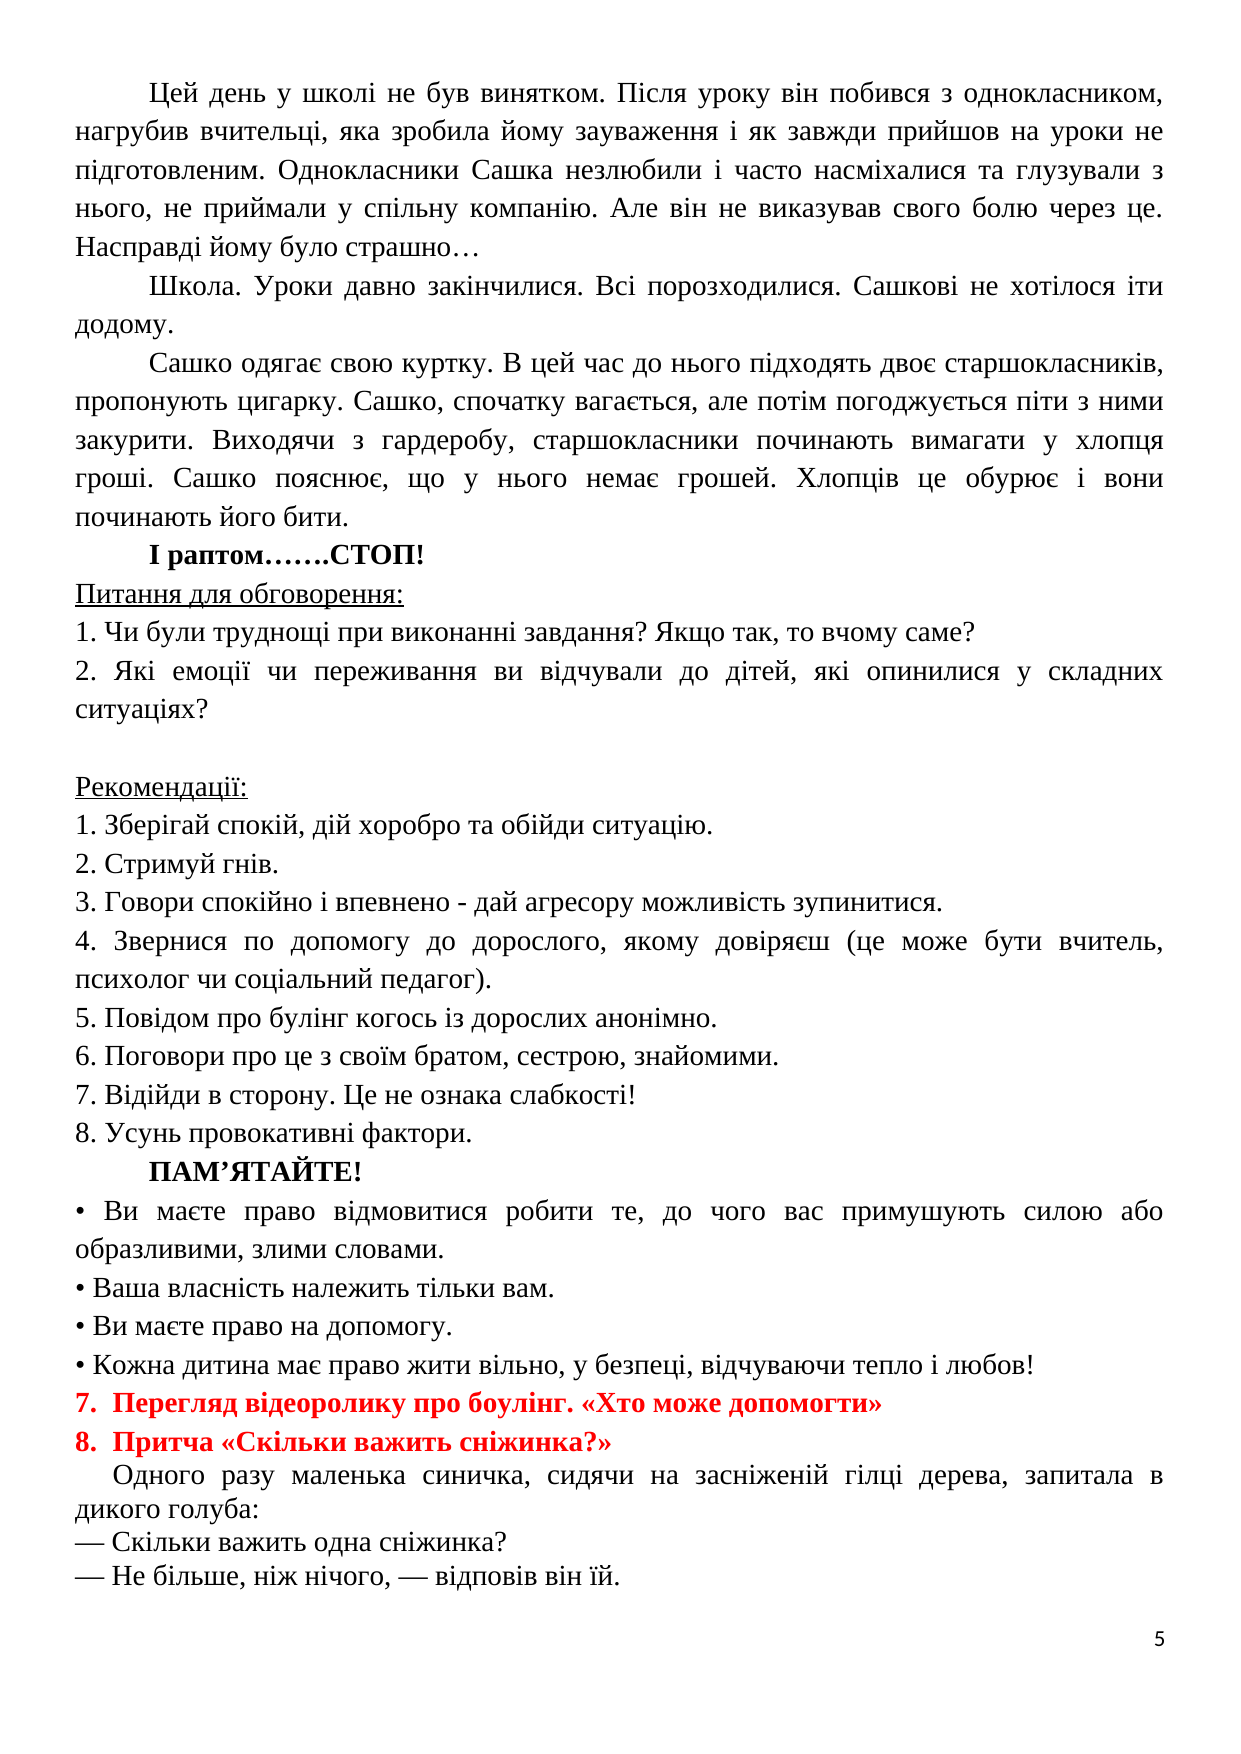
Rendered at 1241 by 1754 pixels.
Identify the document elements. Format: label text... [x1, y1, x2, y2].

text • Кожна дитина має право жити вільно, у безпеці, відчуваючи тепло і любов! [75, 1347, 1165, 1380]
text 1. Чи були труднощі при виконанні завдання? Якщо так, то вчому саме? [75, 614, 1165, 648]
text — Скільки важить одна сніжинка? [75, 1524, 1165, 1558]
text 7. Відійди в сторону. Це не ознака слабкості! [75, 1077, 1165, 1111]
list Притча «Скільки важить сніжинка?» [75, 1424, 1165, 1457]
text Одного разу маленька синичка, сидячи на засніженій гілці дерева, запитала в дикого голуба: [75, 1457, 1165, 1524]
text ПАМʼЯТАЙТЕ! [75, 1154, 1165, 1188]
text Питання для обговорення: [75, 576, 1165, 609]
text — Не більше, ніж нічого, — відповів він їй. [75, 1558, 1165, 1592]
text 3. Говори спокійно і впевнено - дай агресору можливість зупинитися. [75, 884, 1165, 918]
text 2. Стримуй гнів. [75, 846, 1165, 879]
text • Ви маєте право відмовитися робити те, до чого вас примушують силою або образливими, злими словами. [75, 1193, 1165, 1265]
list Перегляд відеоролику про боулінг. «Хто може допомогти» [75, 1385, 1165, 1419]
text 2. Які емоції чи переживання ви відчували до дітей, які опинилися у складних ситуаціях? [75, 653, 1165, 725]
text 5. Повідом про булінг когось із дорослих анонімно. [75, 1000, 1165, 1033]
text І раптом…….СТОП! [75, 537, 1165, 571]
text Сашко одягає свою куртку. В цей час до нього підходять двоє старшокласників, пропонують цигарку. Сашко, спочатку вагається, але потім погоджується піти з ними закурити. Виходячи з гардеробу, старшокласники починають вимагати у хлопця гроші. Сашко пояснює, що у нього немає грошей. Хлопців це обурює і вони починають його бити. [75, 345, 1165, 532]
text 6. Поговори про це з своїм братом, сестрою, знайомими. [75, 1038, 1165, 1072]
text 1. Зберігай спокій, дій хоробро та обійди ситуацію. [75, 807, 1165, 841]
text • Ви маєте право на допомогу. [75, 1308, 1165, 1342]
text 8. Усунь провокативні фактори. [75, 1116, 1165, 1149]
text Рекомендації: [75, 769, 1165, 802]
text 4. Звернися по допомогу до дорослого, якому довіряєш (це може бути вчитель, психолог чи соціальний педагог). [75, 923, 1165, 995]
text Школа. Уроки давно закінчилися. Всі порозходилися. Сашкові не хотілося іти додому. [75, 268, 1165, 340]
text Цей день у школі не був винятком. Після уроку він побився з однокласником, нагрубив вчительці, яка зробила йому зауваження і як завжди прийшов на уроки не підготовленим. Однокласники Сашка незлюбили і часто насміхалися та глузували з нього, не приймали у спільну компанію. Але він не виказував свого болю через це. Насправді йому було страшно… [75, 75, 1165, 263]
text • Ваша власність належить тільки вам. [75, 1270, 1165, 1303]
